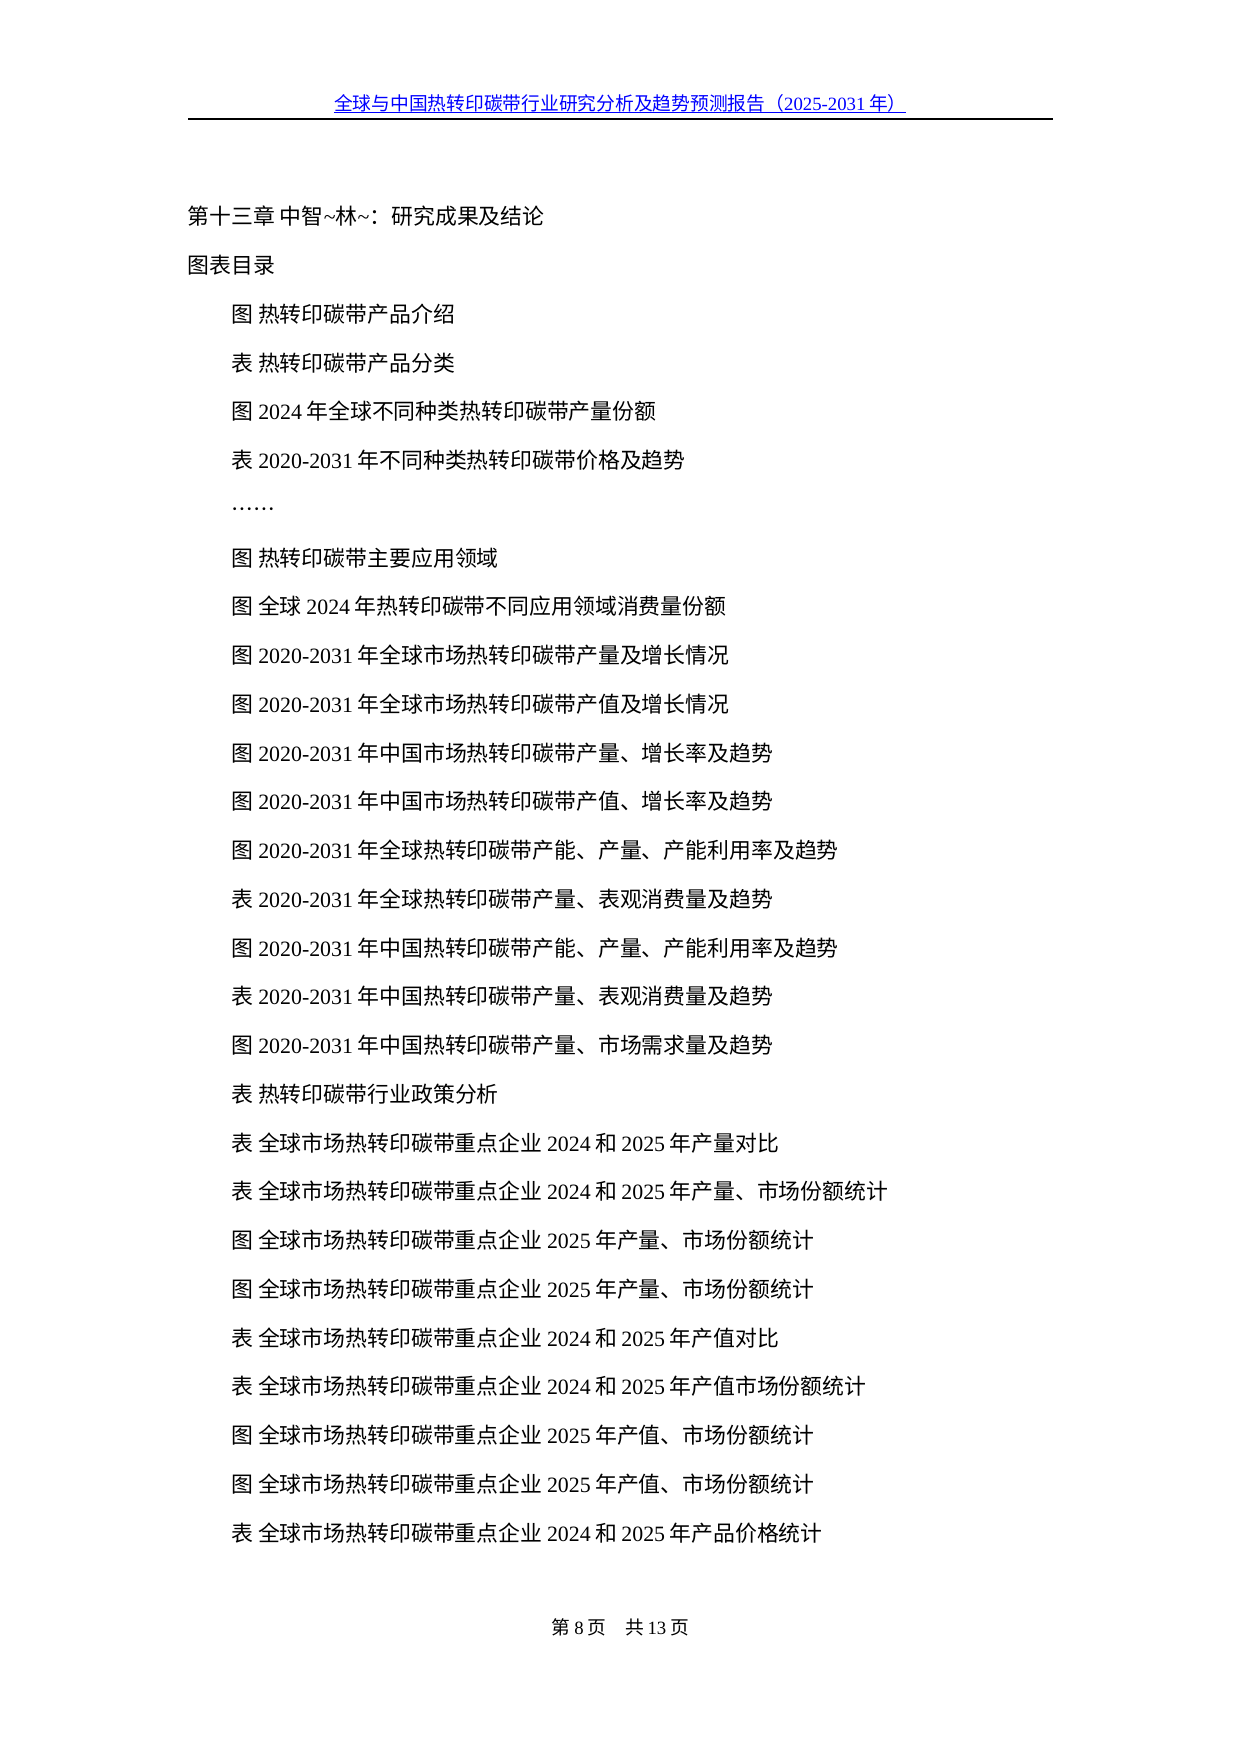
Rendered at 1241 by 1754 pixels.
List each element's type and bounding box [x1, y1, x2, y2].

text [187, 150, 1053, 1548]
